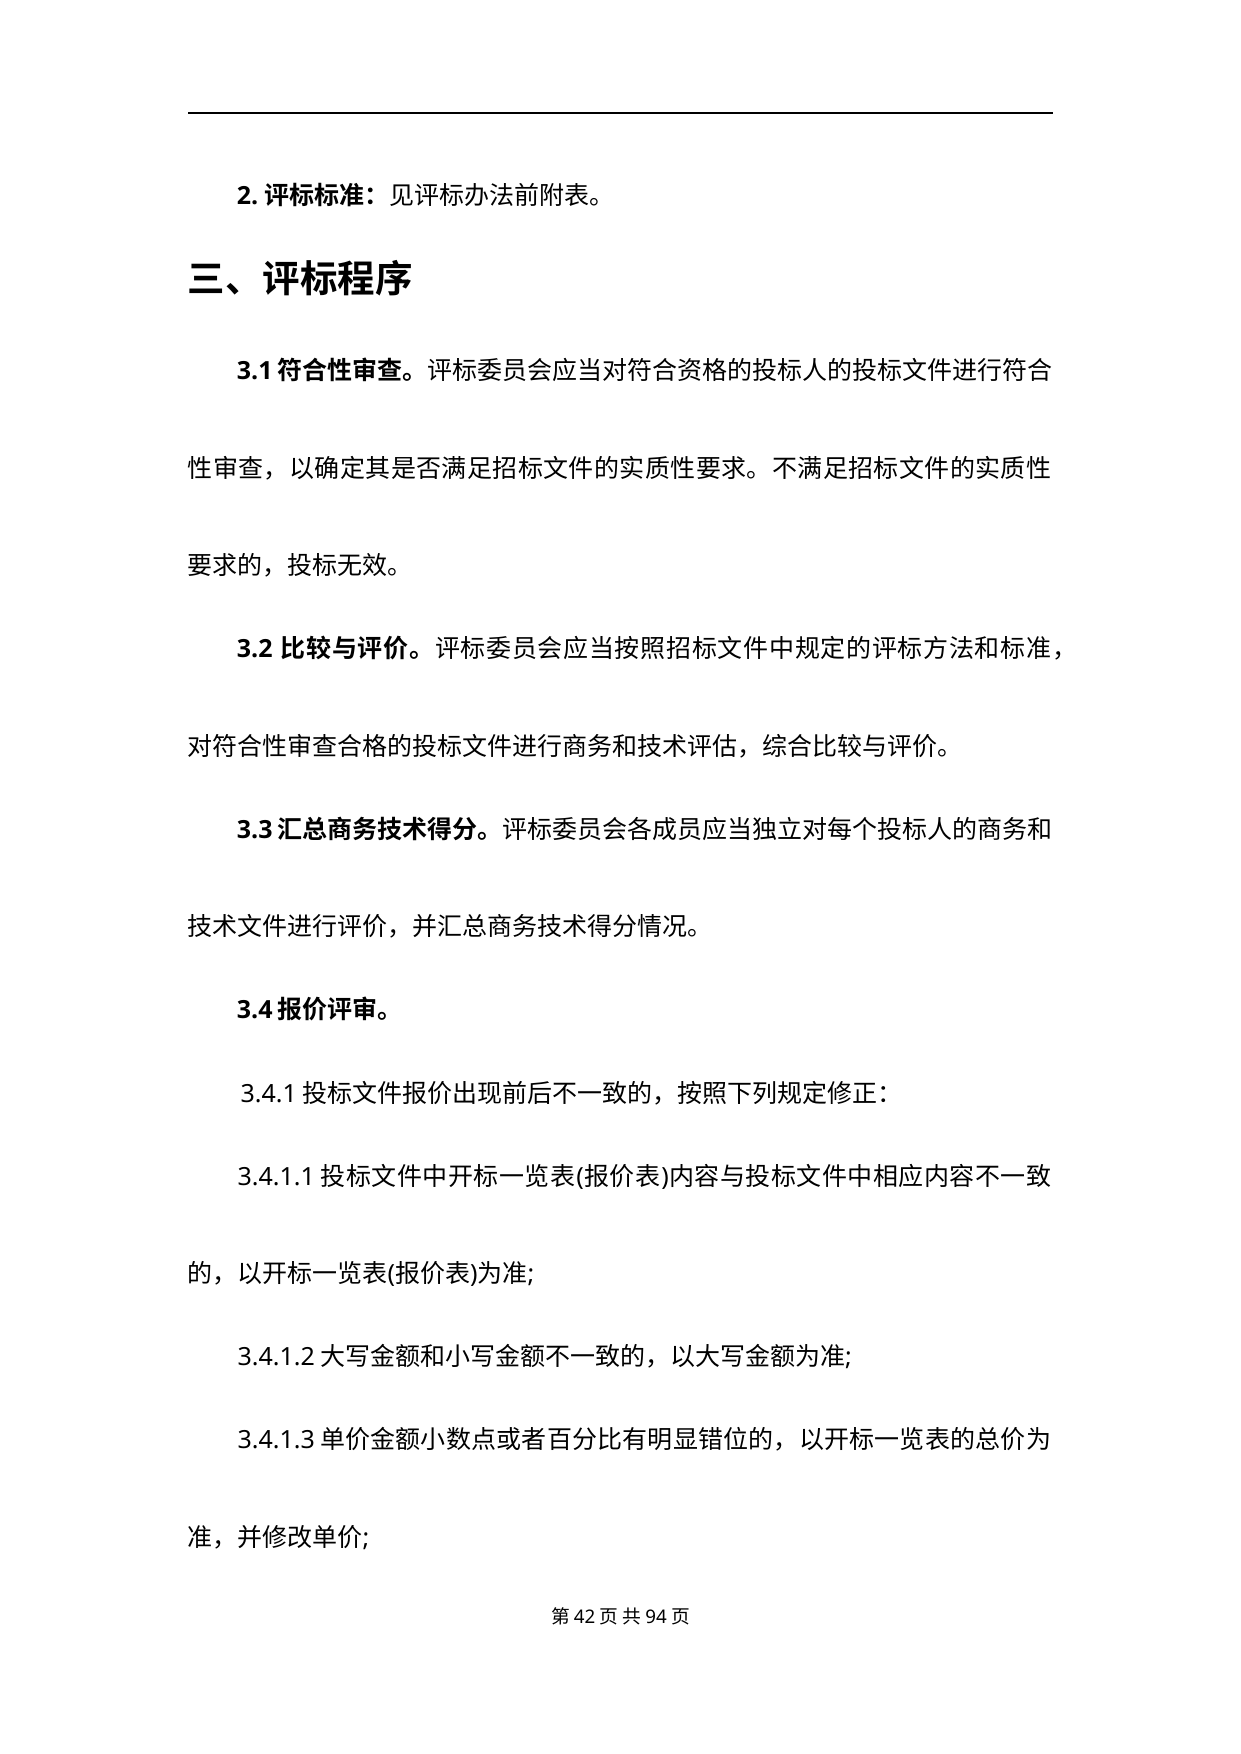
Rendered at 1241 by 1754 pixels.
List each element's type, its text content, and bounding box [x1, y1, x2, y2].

text 2. 评标标准：见评标办法前附表。 [187, 161, 1053, 226]
text 3.4报价评审。 [187, 976, 1053, 1041]
text 3.4.1.2大写金额和小写金额不一致的，以大写金额为准; [187, 1322, 1053, 1387]
text 3.4.1.1投标文件中开标一览表(报价表)内容与投标文件中相应内容不一致的，以开标一览表(报价表)为准; [187, 1142, 1053, 1304]
text 3.2 比较与评价。评标委员会应当按照招标文件中规定的评标方法和标准，对符合性审查合格的投标文件进行商务和技术评估，综合比较与评价。 [187, 614, 1053, 777]
text 3.3汇总商务技术得分。评标委员会各成员应当独立对每个投标人的商务和技术文件进行评价，并汇总商务技术得分情况。 [187, 795, 1053, 957]
text 三、评标程序 [187, 244, 1053, 309]
text 3.4.1投标文件报价出现前后不一致的，按照下列规定修正： [187, 1059, 1053, 1124]
text 3.4.1.3单价金额小数点或者百分比有明显错位的，以开标一览表的总价为准，并修改单价; [187, 1406, 1053, 1568]
text 3.1符合性审查。评标委员会应当对符合资格的投标人的投标文件进行符合性审查，以确定其是否满足招标文件的实质性要求。不满足招标文件的实质性要求的，投标无效。 [187, 336, 1053, 596]
